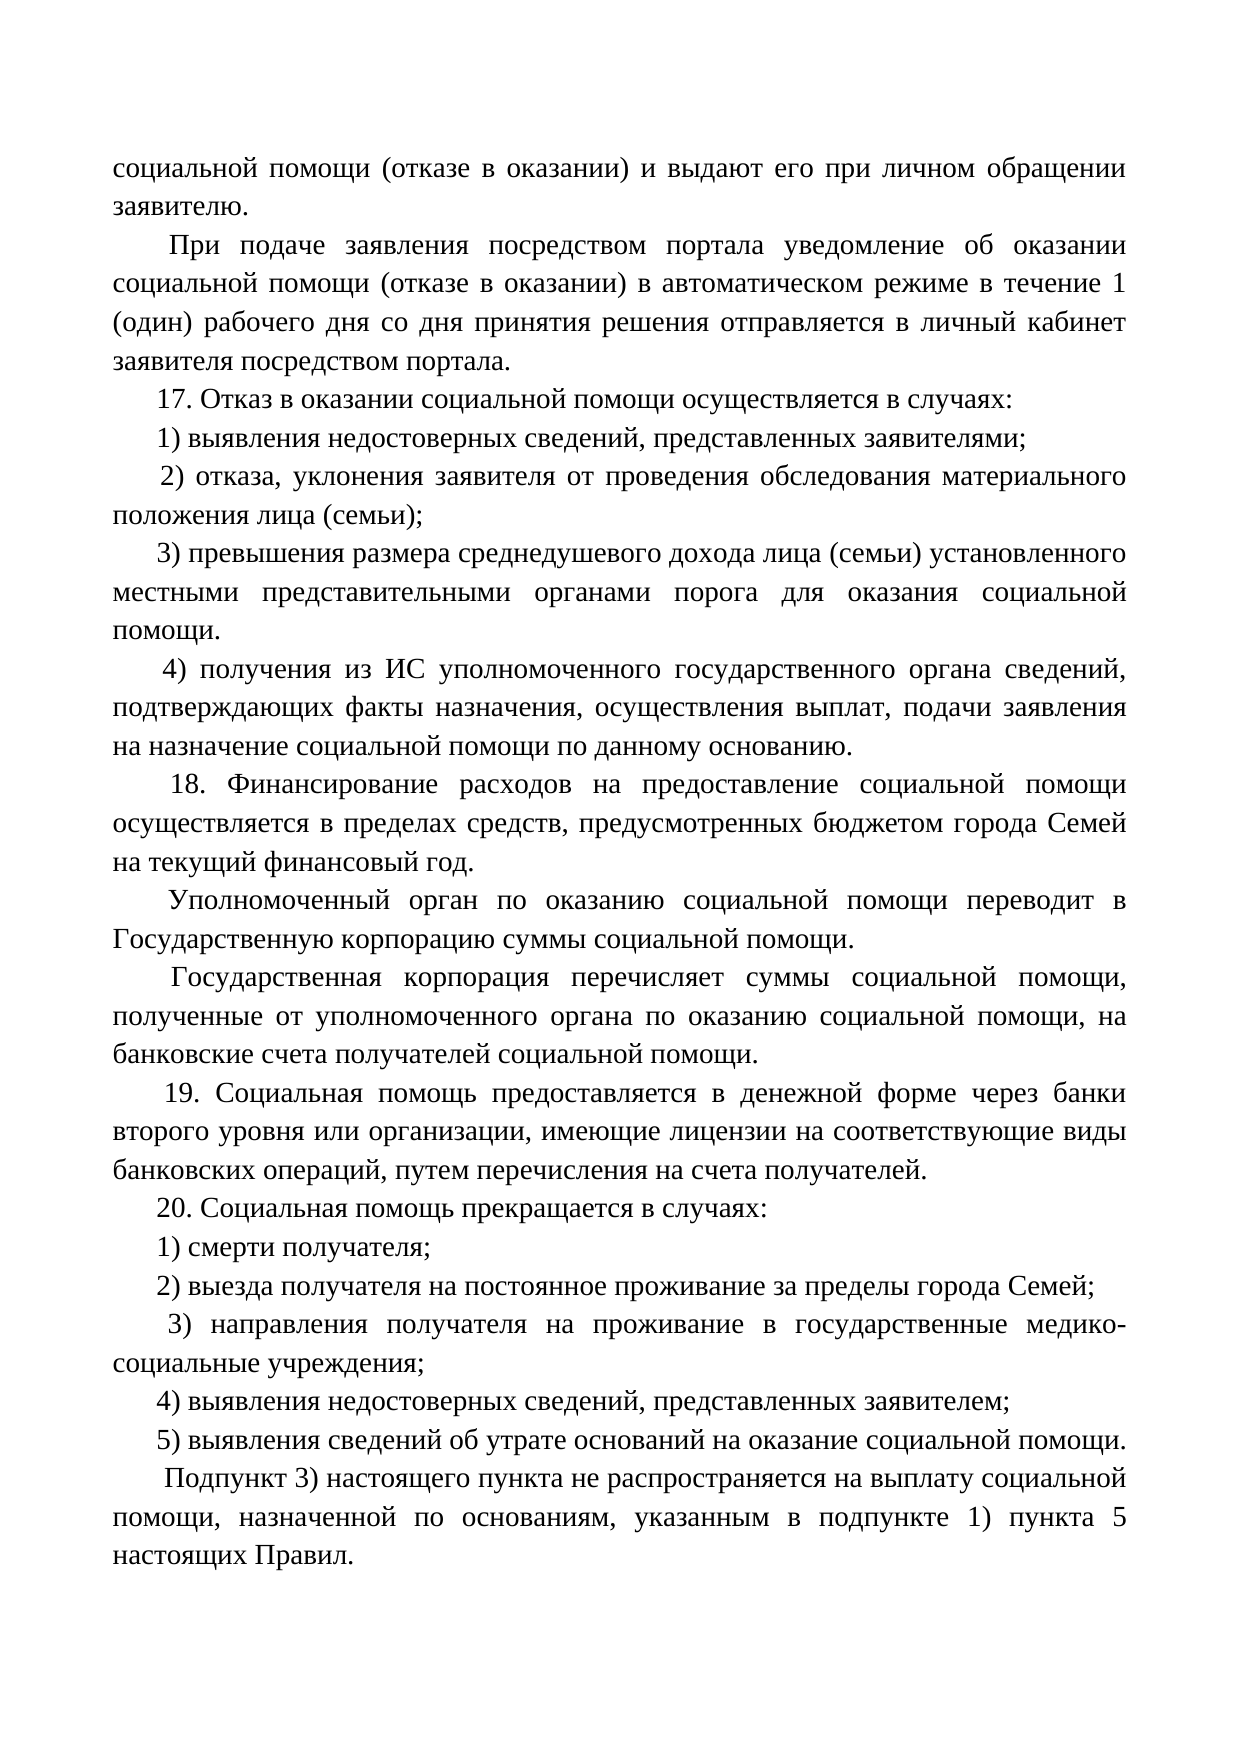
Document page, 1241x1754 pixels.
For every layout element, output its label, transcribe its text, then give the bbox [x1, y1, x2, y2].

text Государственная корпорация перечисляет суммы социальной помощи, полученные от уполномоченного органа по оказанию социальной помощи, на банковские счета получателей социальной помощи. [112, 959, 1128, 1070]
text 2) выезда получателя на постоянное проживание за пределы города Семей; [112, 1268, 1128, 1301]
text 2) отказа, уклонения заявителя от проведения обследования материального положения лица (семьи); [112, 458, 1128, 530]
text 17. Отказ в оказании социальной помощи осуществляется в случаях: [112, 381, 1128, 415]
text 4) получения из ИС уполномоченного государственного органа сведений, подтверждающих факты назначения, осуществления выплат, подачи заявления на назначение социальной помощи по данному основанию. [112, 651, 1128, 762]
text 19. Социальная помощь предоставляется в денежной форме через банки второго уровня или организации, имеющие лицензии на соответствующие виды банковских операций, путем перечисления на счета получателей. [112, 1075, 1128, 1186]
text Уполномоченный орган по оказанию социальной помощи переводит в Государственную корпорацию суммы социальной помощи. [112, 882, 1128, 954]
text 5) выявления сведений об утрате оснований на оказание социальной помощи. [112, 1422, 1128, 1455]
text Подпункт 3) настоящего пункта не распространяется на выплату социальной помощи, назначенной по основаниям, указанным в подпункте 1) пункта 5 настоящих Правил. [112, 1460, 1128, 1571]
text 3) направления получателя на проживание в государственные медико-социальные учреждения; [112, 1306, 1128, 1378]
text 3) превышения размера среднедушевого дохода лица (семьи) установленного местными представительными органами порога для оказания социальной помощи. [112, 535, 1128, 646]
text 18. Финансирование расходов на предоставление социальной помощи осуществляется в пределах средств, предусмотренных бюджетом города Семей на текущий финансовый год. [112, 767, 1128, 877]
text 4) выявления недостоверных сведений, представленных заявителем; [112, 1383, 1128, 1417]
text При подаче заявления посредством портала уведомление об оказании социальной помощи (отказе в оказании) в автоматическом режиме в течение 1 (один) рабочего дня со дня принятия решения отправляется в личный кабинет заявителя посредством портала. [112, 227, 1128, 376]
text 1) выявления недостоверных сведений, представленных заявителями; [112, 420, 1128, 453]
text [112, 150, 1128, 222]
text 20. Социальная помощь прекращается в случаях: [112, 1191, 1128, 1224]
text 1) смерти получателя; [112, 1229, 1128, 1263]
